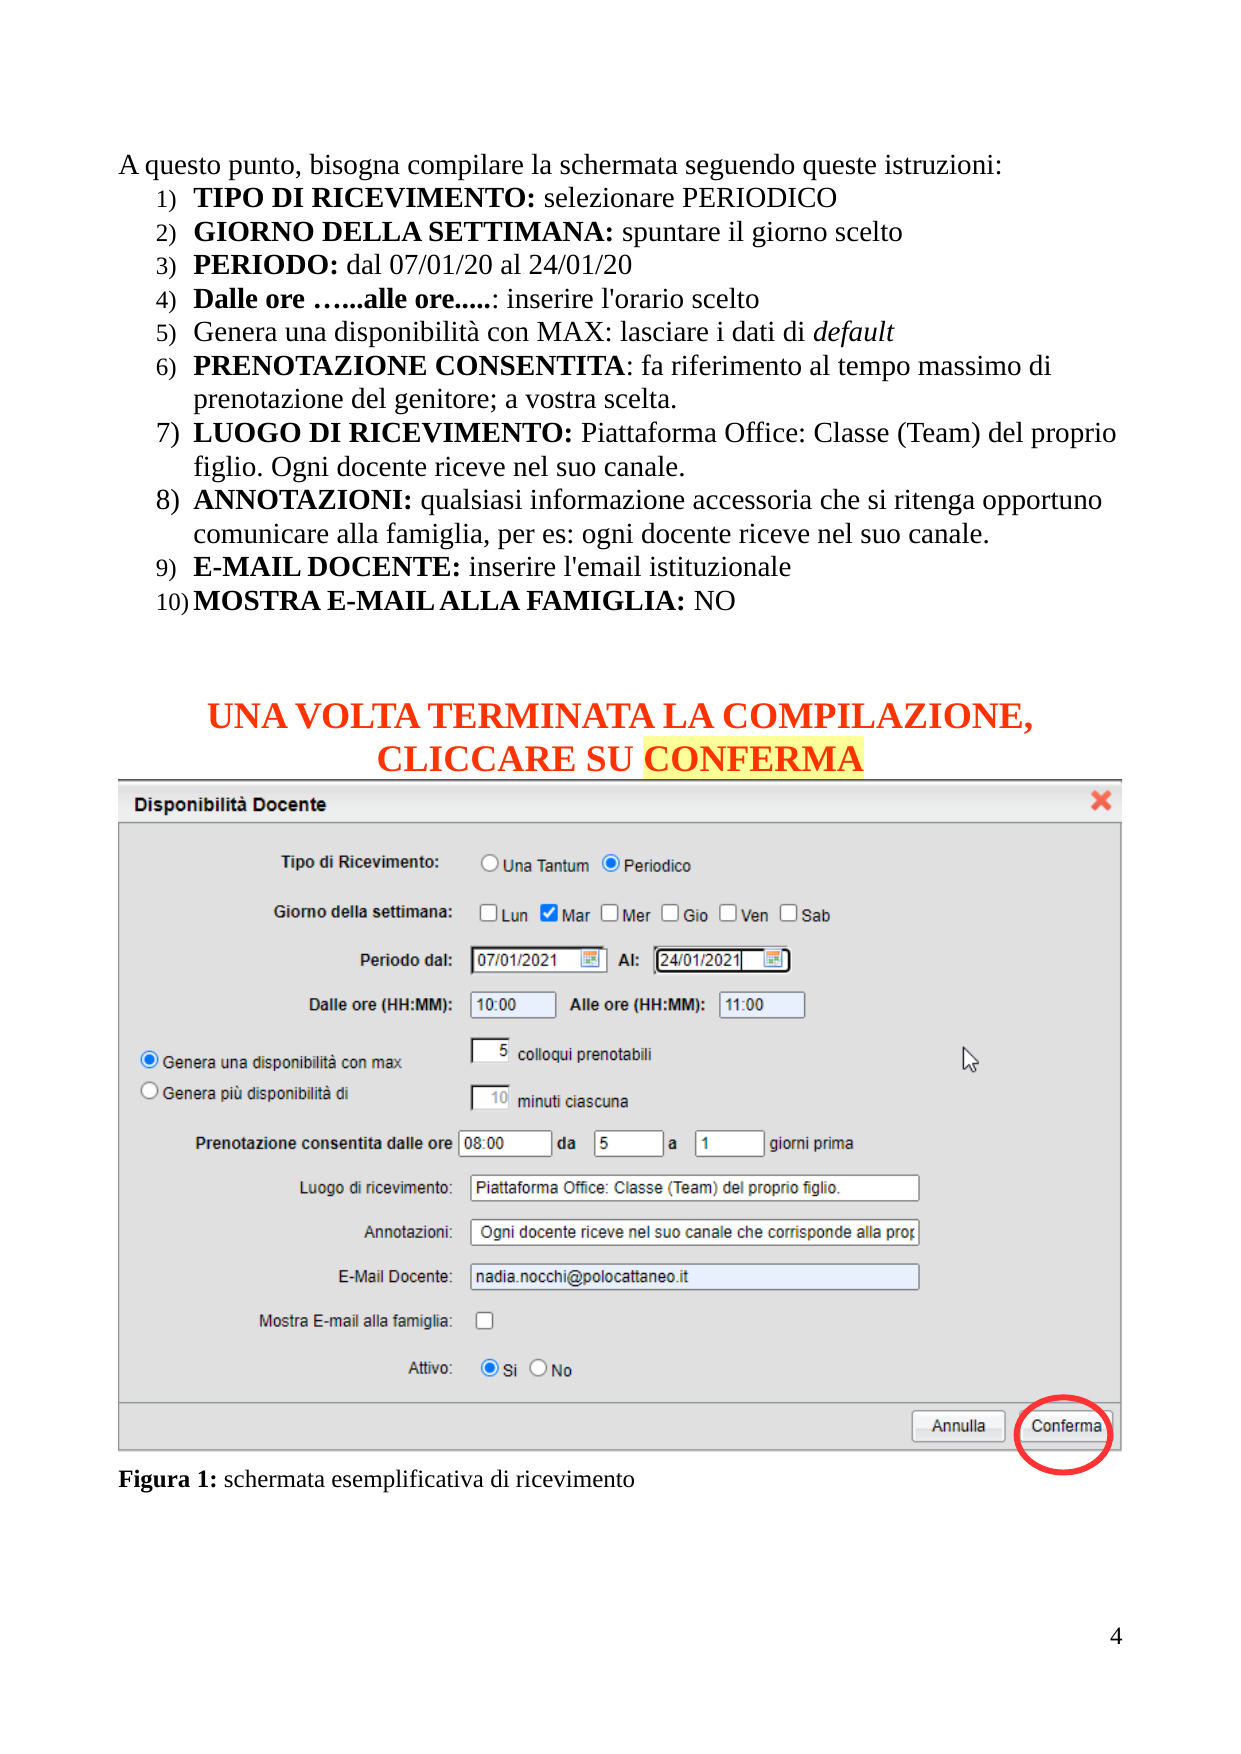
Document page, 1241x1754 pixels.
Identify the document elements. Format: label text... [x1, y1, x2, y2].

text UNA VOLTA TERMINATA LA COMPILAZIONE, CLICCARE SU CONFERMA [118, 693, 1122, 779]
text Figura 1: schermata esemplificativa di ricevimento [118, 1464, 1122, 1493]
picture [1020, 1401, 1107, 1452]
list GIORNO DELLA SETTIMANA: spuntare il giorno scelto [156, 214, 1122, 247]
list Dalle ore …...alle ore.....: inserire l'orario scelto [156, 281, 1122, 314]
text A questo punto, bisogna compilare la schermata seguendo queste istruzioni: [118, 147, 1122, 180]
list TIPO DI RICEVIMENTO: selezionare PERIODICO [156, 180, 1122, 214]
list Genera una disponibilità con MAX: lasciare i dati di default [156, 314, 1122, 348]
list E-MAIL DOCENTE: inserire l'email istituzionale [156, 549, 1122, 583]
list Annotazioni: qualsiasi informazione accessoria che si ritenga opportuno comunicare alla famiglia, per es: ogni docente riceve nel suo canale. [156, 482, 1122, 549]
picture [118, 779, 1123, 1452]
list MOSTRA E-MAIL ALLA FAMIGLIA: NO [156, 583, 1122, 616]
list PRENOTAZIONE CONSENTITA: fa riferimento al tempo massimo di prenotazione del genitore; a vostra scelta. [156, 348, 1122, 415]
list Luogo di ricevimento: Piattaforma Office: Classe (Team) del proprio figlio. Ogni docente riceve nel suo canale. [156, 415, 1122, 482]
list PERIODO: dal 07/01/20 al 24/01/20 [156, 247, 1122, 281]
